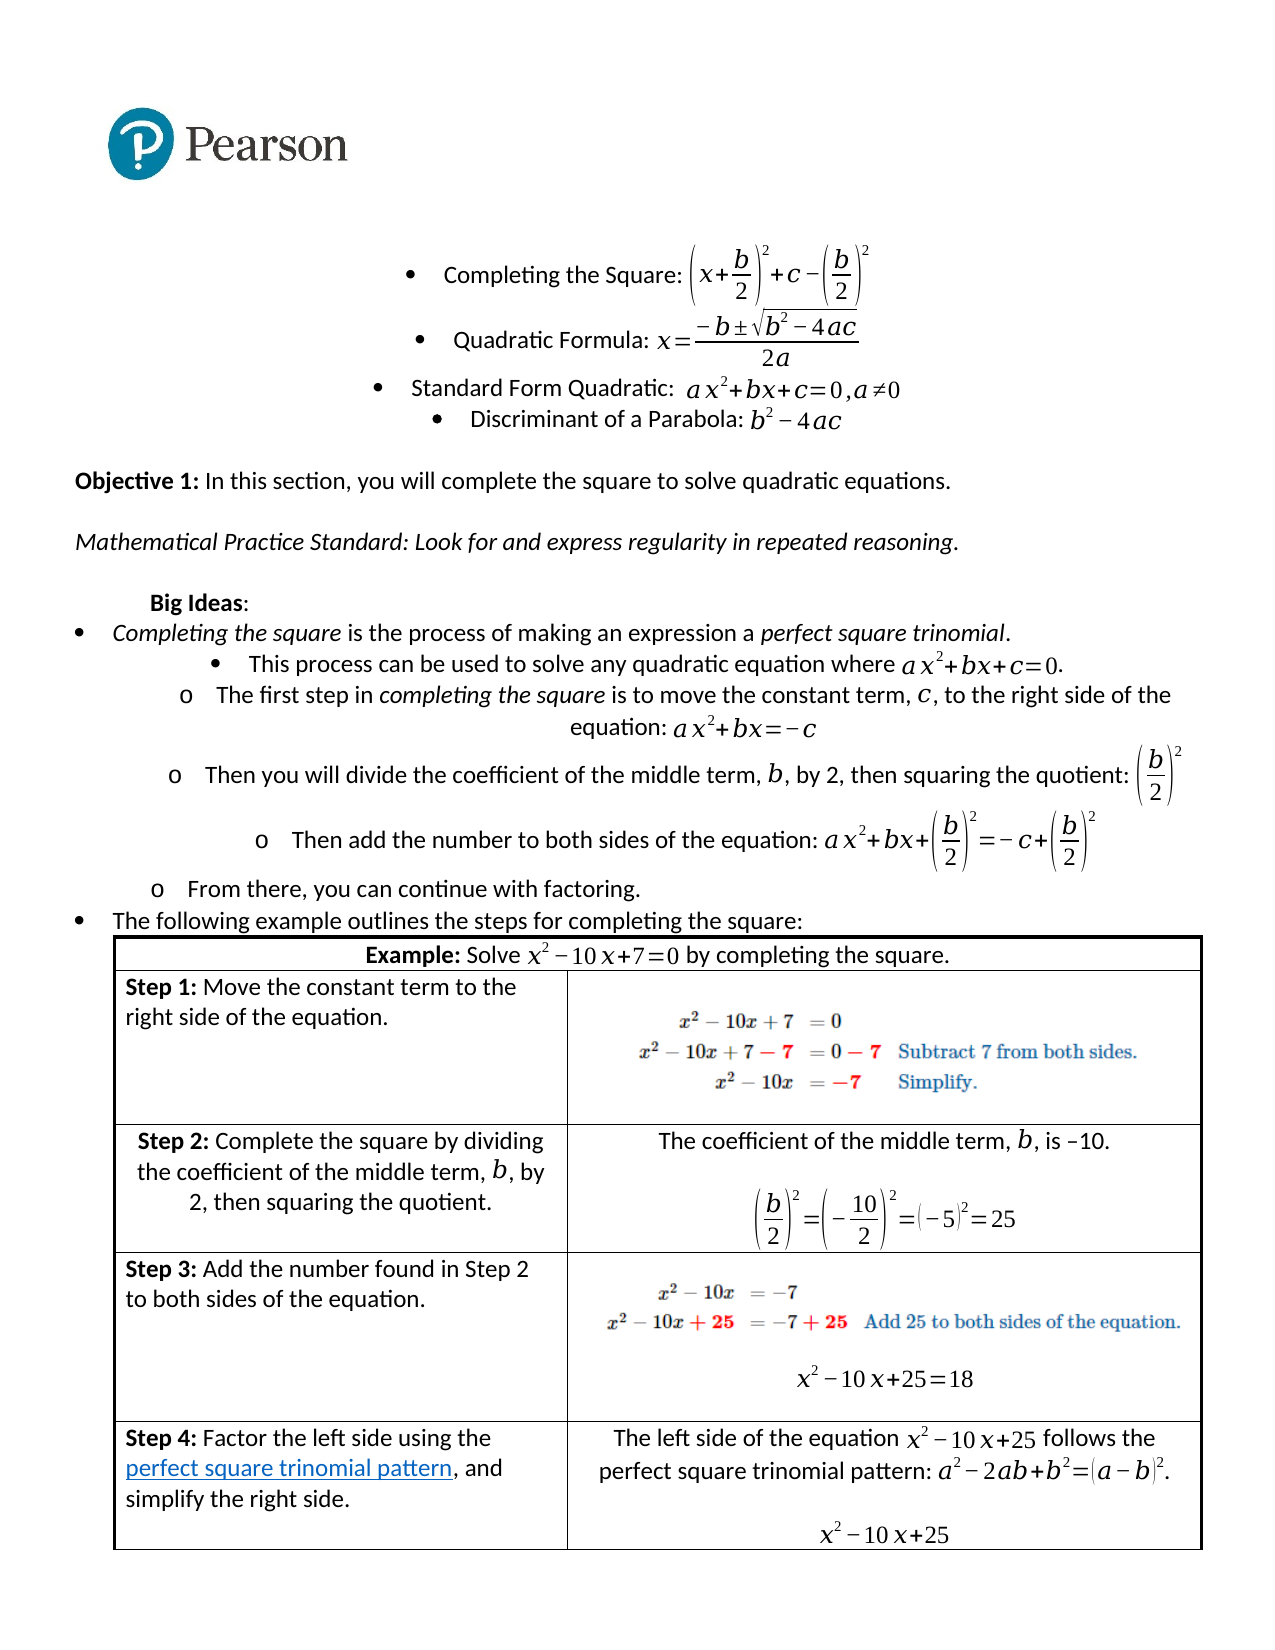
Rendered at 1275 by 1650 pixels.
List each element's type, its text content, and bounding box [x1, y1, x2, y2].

list From there, you can continue with factoring. [150, 873, 1200, 905]
list This process can be used to solve any quadratic equation where . [75, 648, 1200, 679]
list The first step in completing the square is to move the constant term, , to the right side of the equation: [150, 679, 1200, 742]
list Then you will divide the coefficient of the middle term, , by 2, then squaring the quotient: [150, 742, 1200, 807]
text Objective 1: In this section, you will complete the square to solve quadratic equations. [75, 465, 1200, 495]
table_cell Step 2: Complete the square by dividing the coefficient of the middle term, , by 2, then squaring the quotient. [116, 1125, 567, 1252]
list Completing the square is the process of making an expression a perfect square trinomial. [75, 617, 1200, 648]
table_cell The coefficient of the middle term, , is –10. [568, 1125, 1200, 1252]
list Quadratic Formula: [75, 307, 1200, 372]
list Discriminant of a Parabola: [75, 403, 1200, 434]
table_cell Step 1: Move the constant term to the right side of the equation. [116, 971, 567, 1124]
table_cell [568, 1253, 1200, 1421]
list Then add the number to both sides of the equation: [150, 807, 1200, 873]
list Standard Form Quadratic: [75, 372, 1200, 403]
list Completing the Square: [75, 241, 1200, 307]
picture [75, 75, 380, 213]
table_cell Step 3: Add the number found in Step 2 to both sides of the equation. [116, 1253, 567, 1421]
table_cell Step 4: Factor the left side using the perfect square trinomial pattern, and simplify the right side. [116, 1422, 567, 1548]
text Big Ideas: [150, 587, 1200, 617]
text Mathematical Practice Standard: Look for and express regularity in repeated reasoning. [75, 526, 1200, 556]
table_header Example: Solve by completing the square. [116, 939, 1200, 969]
table_cell [568, 971, 1200, 1124]
list The following example outlines the steps for completing the square: [75, 905, 1200, 935]
